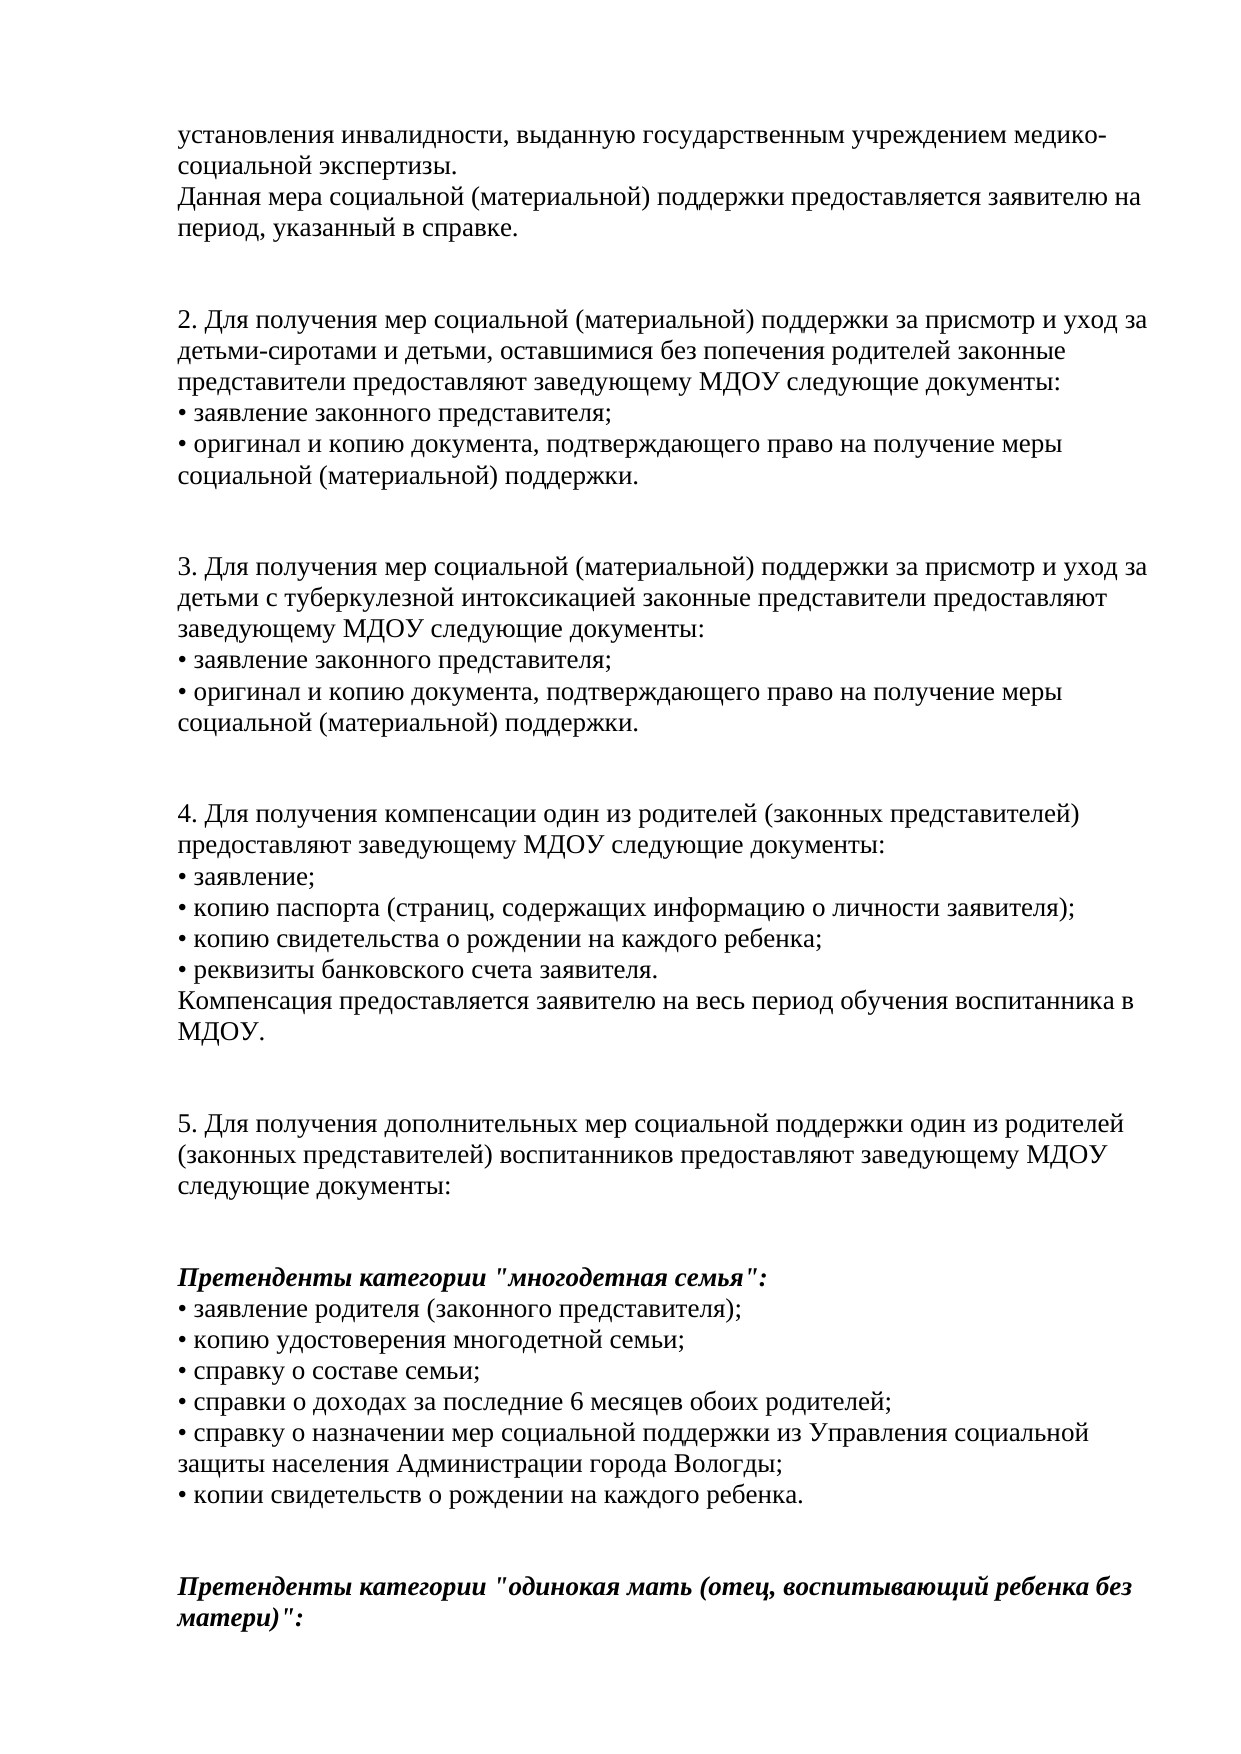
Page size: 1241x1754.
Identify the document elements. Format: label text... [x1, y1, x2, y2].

text 2. Для получения мер социальной (материальной) поддержки за присмотр и уход за детьми-сиротами и детьми, оставшимися без попечения родителей законные представители предоставляют заведующему МДОУ следующие документы: • заявление законного представителя; • оригинал и копию документа, подтверждающего право на получение меры социальной (материальной) поддержки. [177, 272, 1152, 490]
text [177, 1539, 1152, 1632]
text Претенденты категории "многодетная семья": • заявление родителя (законного представителя); • копию удостоверения многодетной семьи; • справку о составе семьи; • справки о доходах за последние 6 месяцев обоих родителей; • справку о назначении мер социальной поддержки из Управления социальной защиты населения Администрации города Вологды; • копии свидетельств о рождении на каждого ребенка. [177, 1229, 1152, 1510]
text 3. Для получения мер социальной (материальной) поддержки за присмотр и уход за детьми с туберкулезной интоксикацией законные представители предоставляют заведующему МДОУ следующие документы: • заявление законного представителя; • оригинал и копию документа, подтверждающего право на получение меры социальной (материальной) поддержки. [177, 519, 1152, 737]
text 5. Для получения дополнительных мер социальной поддержки один из родителей (законных представителей) воспитанников предоставляют заведующему МДОУ следующие документы: [177, 1076, 1152, 1200]
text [177, 118, 1152, 243]
text 4. Для получения компенсации один из родителей (законных представителей) предоставляют заведующему МДОУ следующие документы: • заявление; • копию паспорта (страниц, содержащих информацию о личности заявителя); • копию свидетельства о рождении на каждого ребенка; • реквизиты банковского счета заявителя. Компенсация предоставляется заявителю на весь период обучения воспитанника в МДОУ. [177, 766, 1152, 1047]
